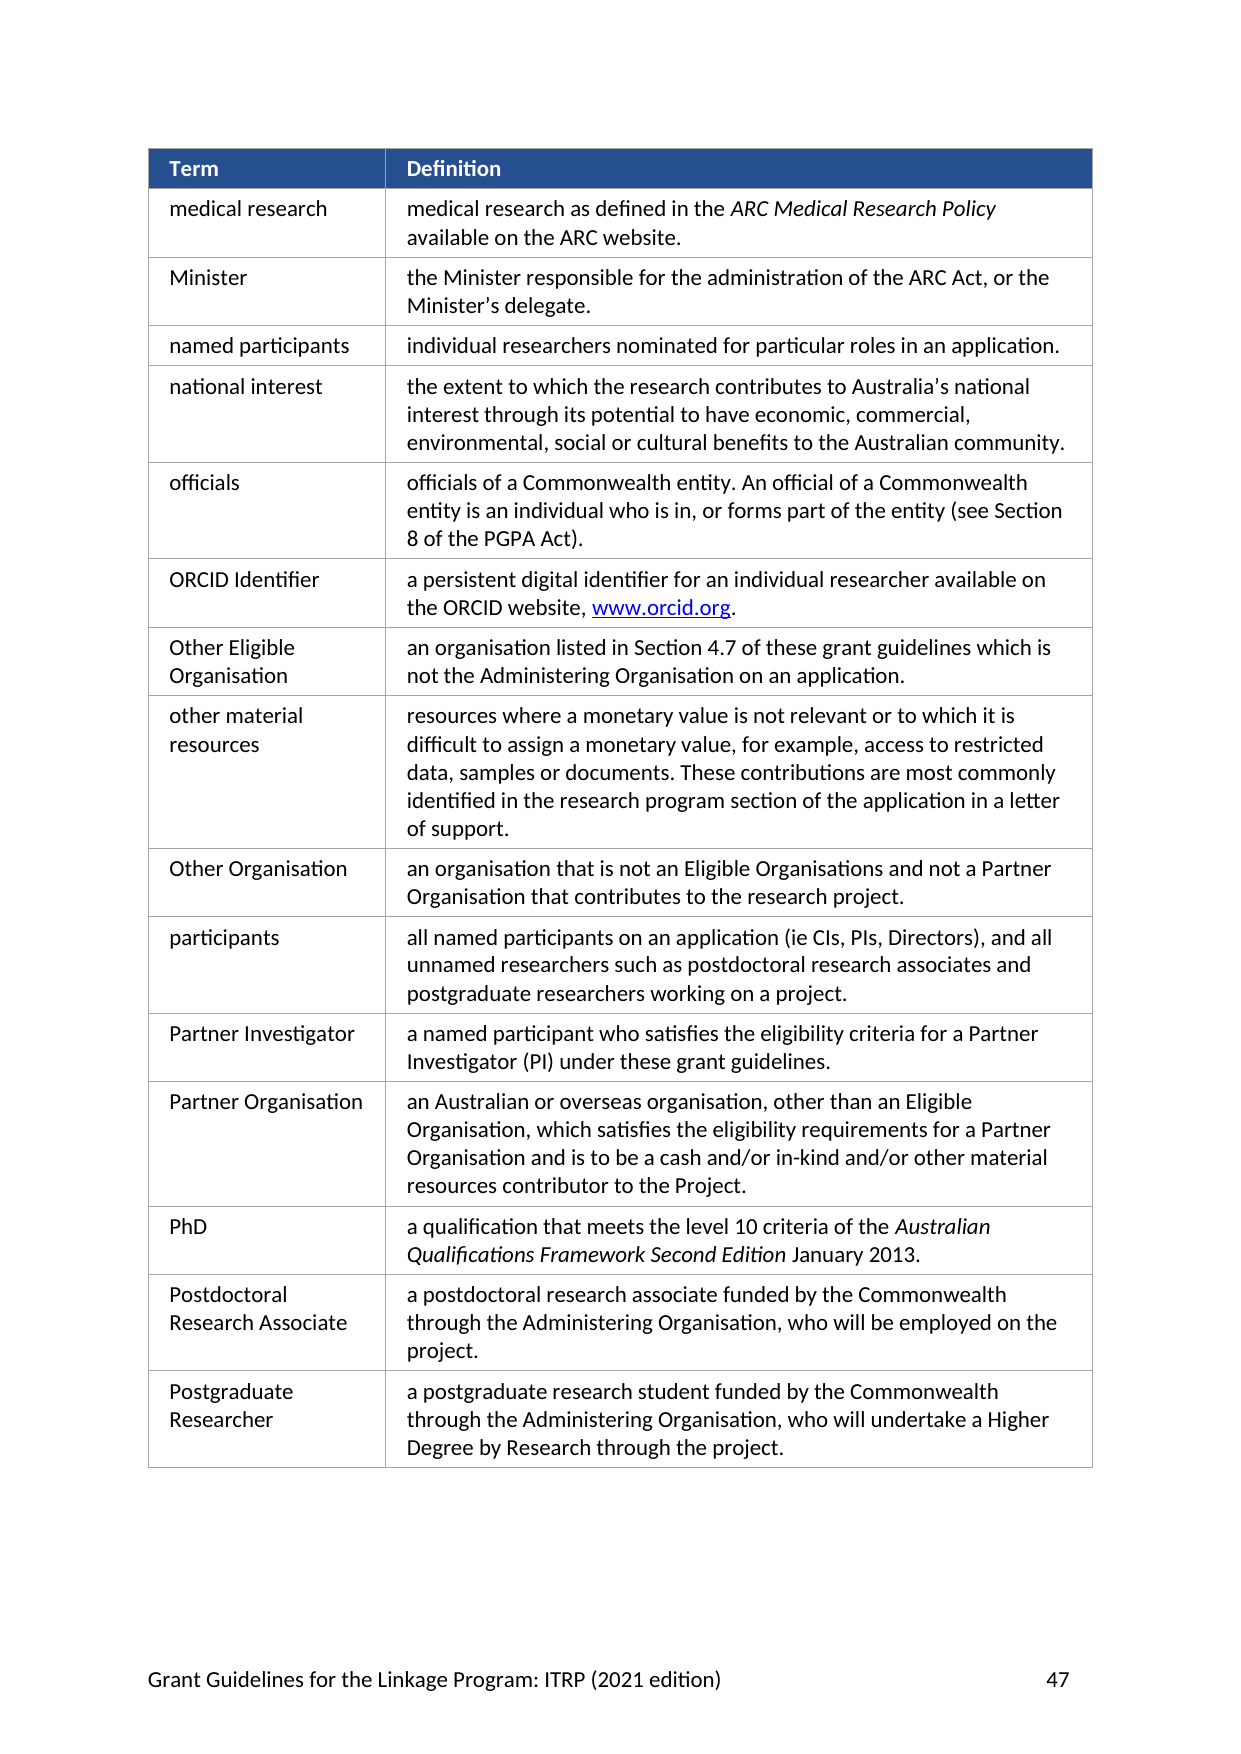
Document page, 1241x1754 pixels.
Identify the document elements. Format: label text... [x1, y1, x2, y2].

table_cell a named participant who satisfies the eligibility criteria for a Partner Investigator (PI) under these grant guidelines. [386, 1014, 1092, 1081]
table_cell Other Organisation [149, 849, 385, 916]
table_cell Minister [149, 258, 385, 325]
table_cell national interest [149, 366, 385, 462]
table_cell other material resources [149, 696, 385, 848]
table_cell individual researchers nominated for particular roles in an application. [386, 326, 1092, 365]
table_cell Other Eligible Organisation [149, 628, 385, 695]
table_header Definition [386, 149, 1092, 188]
table_cell an organisation listed in Section 4.7 of these grant guidelines which is not the Administering Organisation on an application. [386, 628, 1092, 695]
table_cell a postgraduate research student funded by the Commonwealth through the Administering Organisation, who will undertake a Higher Degree by Research through the project. [386, 1371, 1092, 1467]
table_cell officials [149, 463, 385, 558]
table_cell the extent to which the research contributes to Australia’s national interest through its potential to have economic, commercial, environmental, social or cultural benefits to the Australian community. [386, 366, 1092, 462]
table_cell the Minister responsible for the administration of the ARC Act, or the Minister’s delegate. [386, 258, 1092, 325]
table_cell resources where a monetary value is not relevant or to which it is difficult to assign a monetary value, for example, access to restricted data, samples or documents. These contributions are most commonly identified in the research program section of the application in a letter of support. [386, 696, 1092, 848]
table_cell Partner Organisation [149, 1082, 385, 1206]
table_cell Partner Investigator [149, 1014, 385, 1081]
table_cell officials of a Commonwealth entity. An official of a Commonwealth entity is an individual who is in, or forms part of the entity (see Section 8 of the PGPA Act). [386, 463, 1092, 558]
table_cell an Australian or overseas organisation, other than an Eligible Organisation, which satisfies the eligibility requirements for a Partner Organisation and is to be a cash and/or in-kind and/or other material resources contributor to the Project. [386, 1082, 1092, 1206]
table_cell a postdoctoral research associate funded by the Commonwealth through the Administering Organisation, who will be employed on the project. [386, 1275, 1092, 1370]
table_cell an organisation that is not an Eligible Organisations and not a Partner Organisation that contributes to the research project. [386, 849, 1092, 916]
table_cell Postgraduate Researcher [149, 1371, 385, 1467]
table_cell medical research as defined in the ARC Medical Research Policy available on the ARC website. [386, 189, 1092, 257]
table_header Term [149, 149, 385, 188]
table_cell PhD [149, 1207, 385, 1274]
table_cell all named participants on an application (ie CIs, PIs, Directors), and all unnamed researchers such as postdoctoral research associates and postgraduate researchers working on a project. [386, 917, 1092, 1013]
table_cell ORCID Identifier [149, 559, 385, 627]
table_cell participants [149, 917, 385, 1013]
table_cell a persistent digital identifier for an individual researcher available on the ORCID website, www.orcid.org. [386, 559, 1092, 627]
table_cell medical research [149, 189, 385, 257]
table_cell Postdoctoral Research Associate [149, 1275, 385, 1370]
table_cell named participants [149, 326, 385, 365]
table_cell a qualification that meets the level 10 criteria of the Australian Qualifications Framework Second Edition January 2013. [386, 1207, 1092, 1274]
